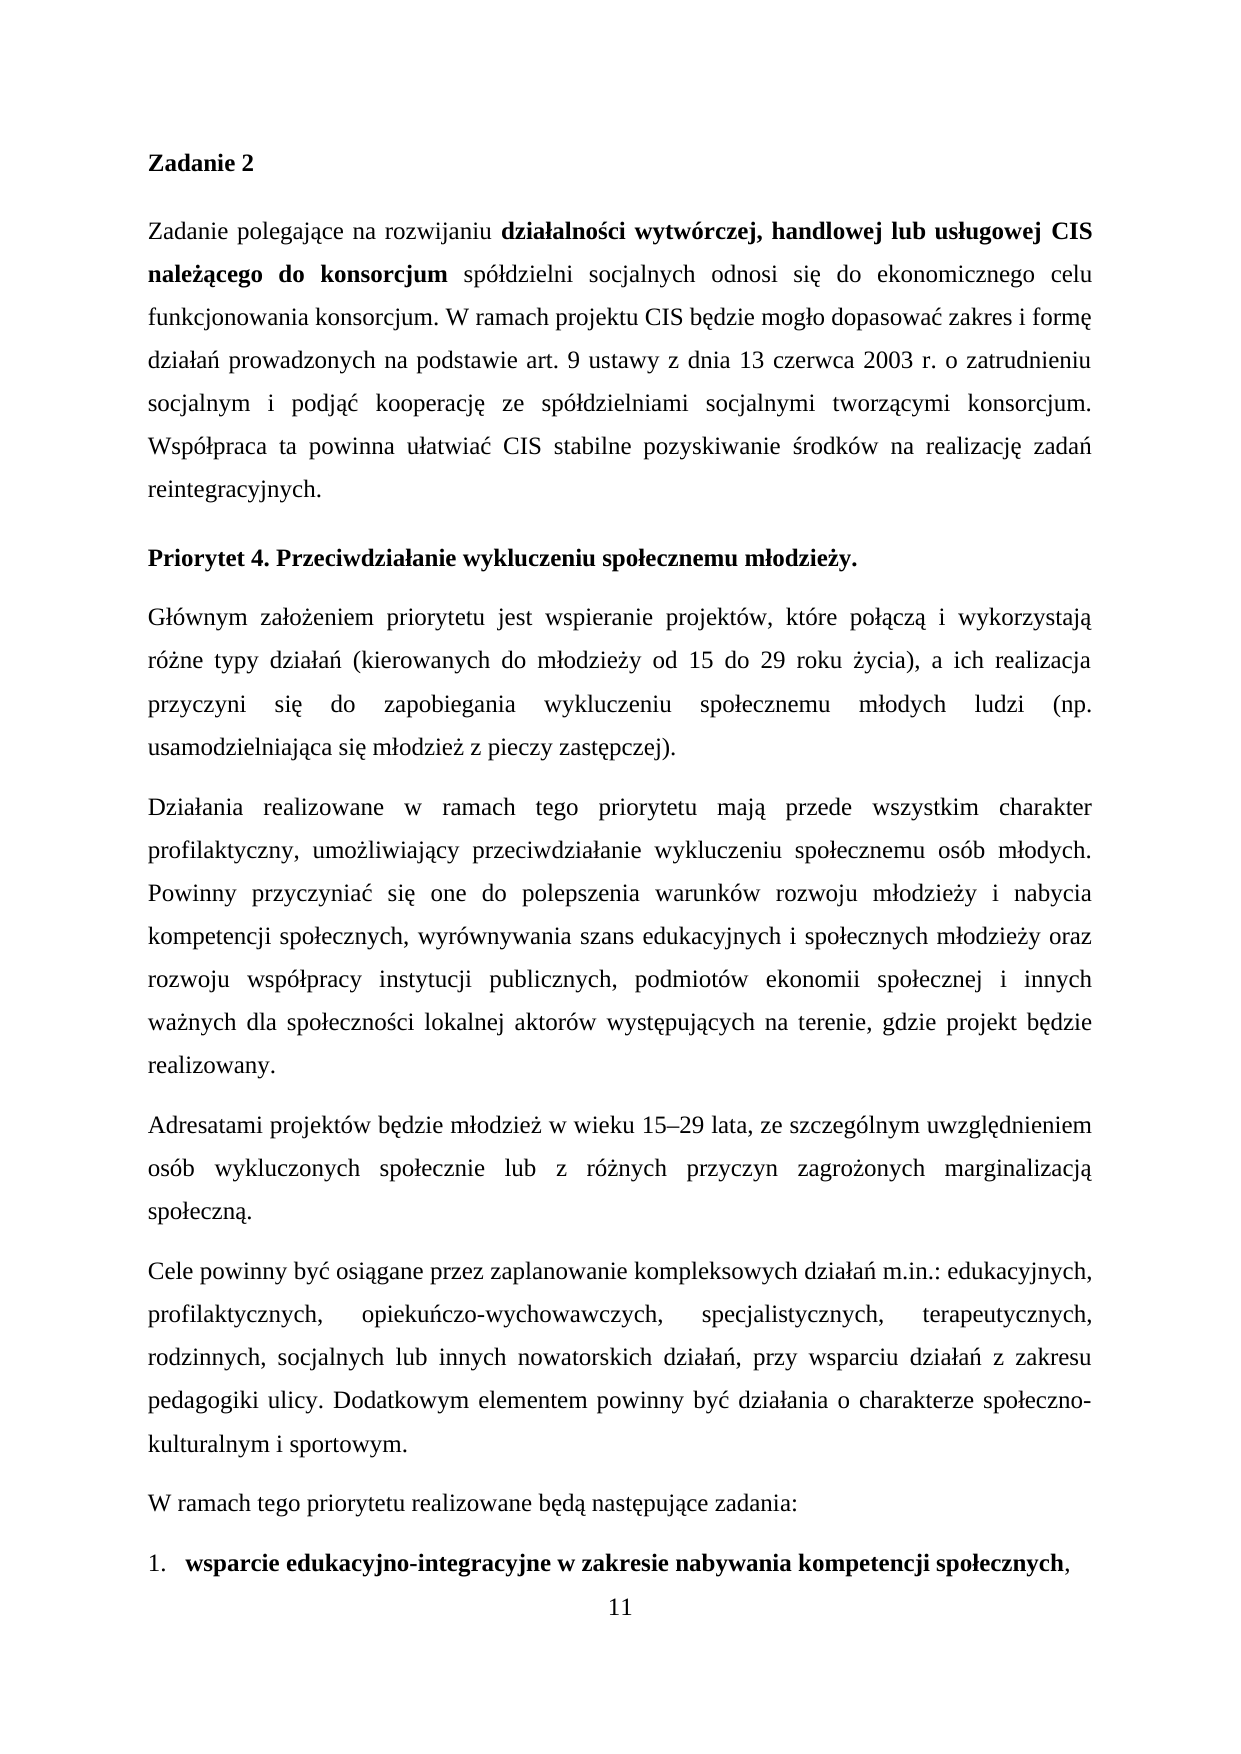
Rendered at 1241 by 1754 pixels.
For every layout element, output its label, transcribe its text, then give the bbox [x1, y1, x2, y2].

text Zadanie 2 [148, 148, 1093, 176]
text Głównym założeniem priorytetu jest wspieranie projektów, które połączą i wykorzystają różne typy działań (kierowanych do młodzieży od 15 do 29 roku życia), a ich realizacja przyczyni się do zapobiegania wykluczeniu społecznemu młodych ludzi (np. usamodzielniająca się młodzież z pieczy zastępczej). [148, 602, 1093, 761]
text Cele powinny być osiągane przez zaplanowanie kompleksowych działań m.in.: edukacyjnych, profilaktycznych, opiekuńczo-wychowawczych, specjalistycznych, terapeutycznych, rodzinnych, socjalnych lub innych nowatorskich działań, przy wsparciu działań z zakresu pedagogiki ulicy. Dodatkowym elementem powinny być działania o charakterze społeczno-kulturalnym i sportowym. [148, 1256, 1093, 1457]
list wsparcie edukacyjno-integracyjne w zakresie nabywania kompetencji społecznych, [148, 1548, 1093, 1577]
text W ramach tego priorytetu realizowane będą następujące zadania: [148, 1488, 1093, 1517]
subtitle Priorytet 4. Przeciwdziałanie wykluczeniu społecznemu młodzieży. [148, 543, 1093, 571]
text Zadanie polegające na rozwijaniu działalności wytwórczej, handlowej lub usługowej CIS należącego do konsorcjum spółdzielni socjalnych odnosi się do ekonomicznego celu funkcjonowania konsorcjum. W ramach projektu CIS będzie mogło dopasować zakres i formę działań prowadzonych na podstawie art. 9 ustawy z dnia 13 czerwca 2003 r. o zatrudnieniu socjalnym i podjąć kooperację ze spółdzielniami socjalnymi tworzącymi konsorcjum. Współpraca ta powinna ułatwiać CIS stabilne pozyskiwanie środków na realizację zadań reintegracyjnych. [148, 216, 1093, 503]
text Działania realizowane w ramach tego priorytetu mają przede wszystkim charakter profilaktyczny, umożliwiający przeciwdziałanie wykluczeniu społecznemu osób młodych. Powinny przyczyniać się one do polepszenia warunków rozwoju młodzieży i nabycia kompetencji społecznych, wyrównywania szans edukacyjnych i społecznych młodzieży oraz rozwoju współpracy instytucji publicznych, podmiotów ekonomii społecznej i innych ważnych dla społeczności lokalnej aktorów występujących na terenie, gdzie projekt będzie realizowany. [148, 792, 1093, 1079]
text Adresatami projektów będzie młodzież w wieku 15–29 lata, ze szczególnym uwzględnieniem osób wykluczonych społecznie lub z różnych przyczyn zagrożonych marginalizacją społeczną. [148, 1110, 1093, 1225]
